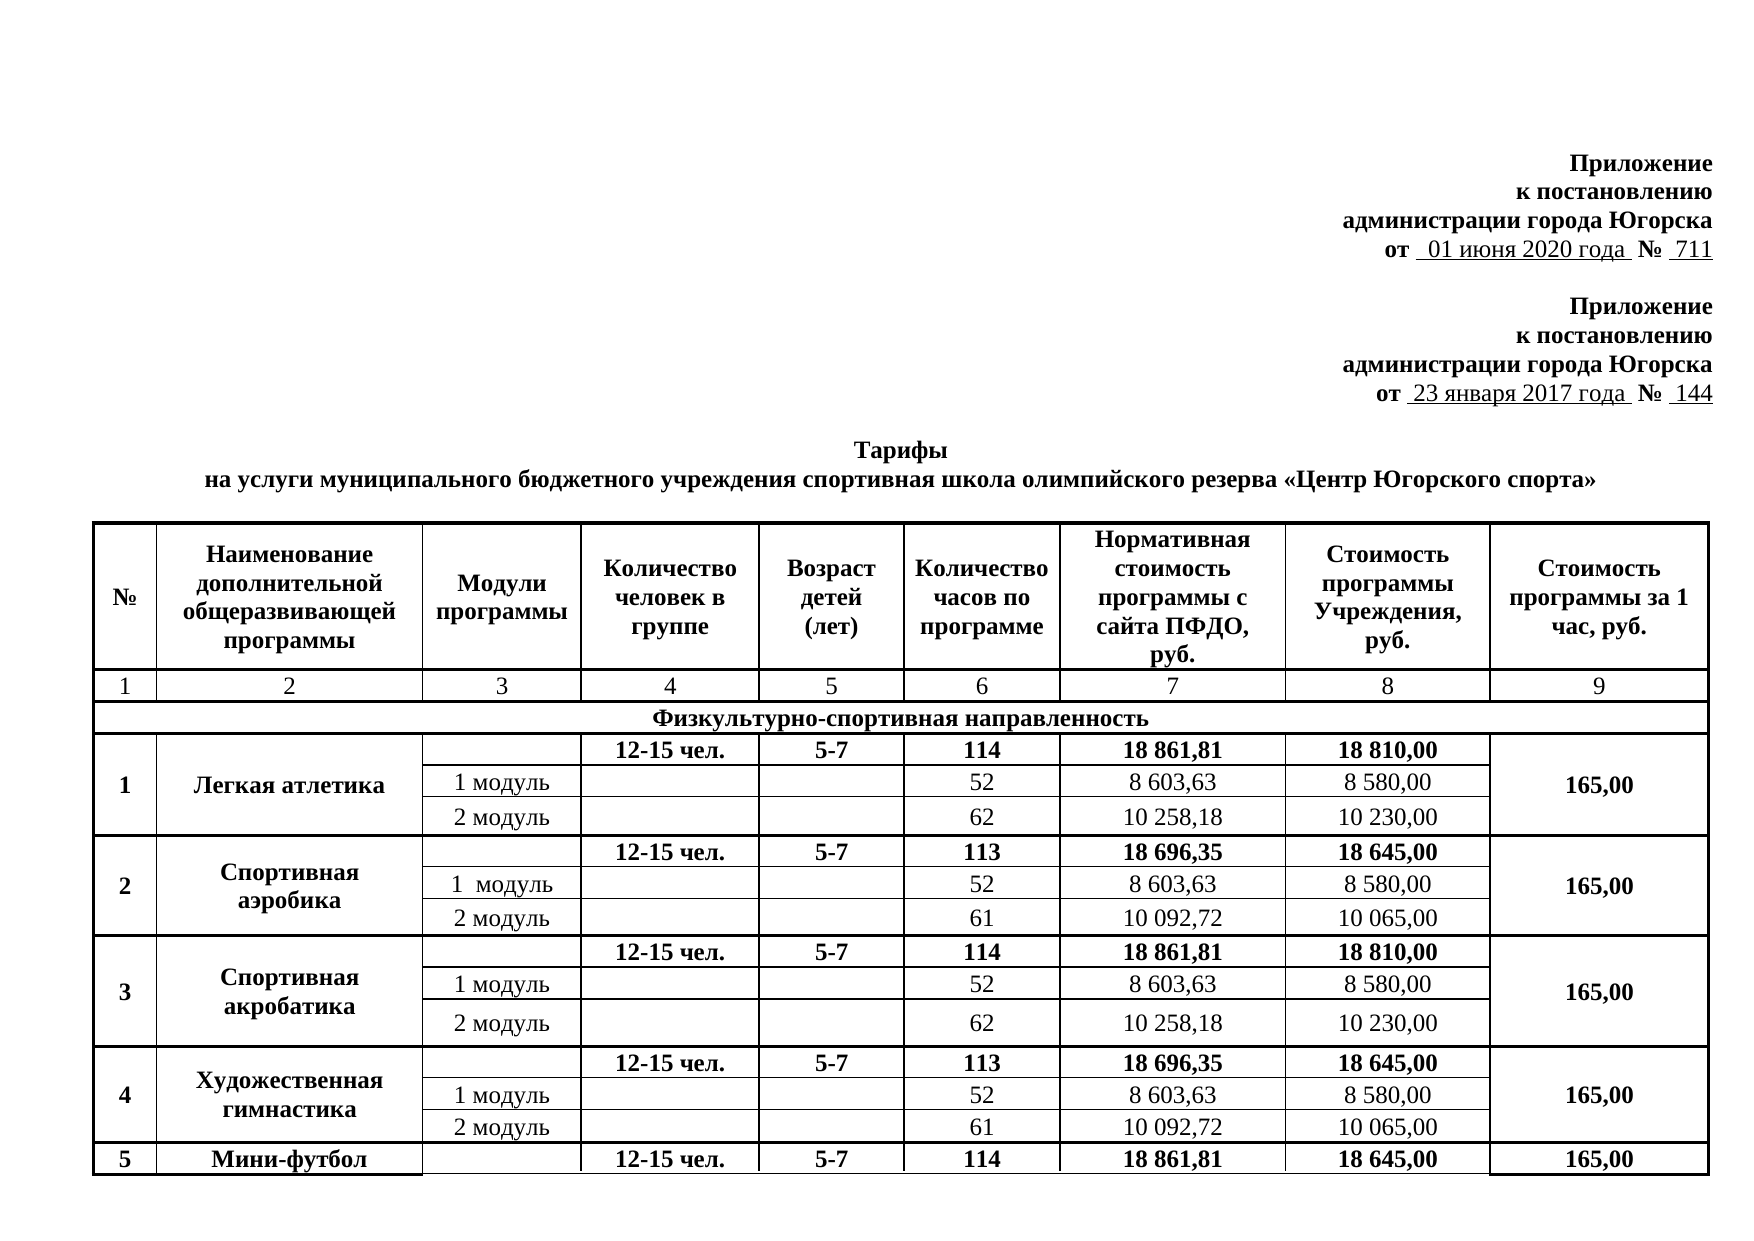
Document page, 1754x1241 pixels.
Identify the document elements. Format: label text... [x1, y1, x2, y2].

table_cell [423, 937, 580, 966]
table_cell [582, 867, 758, 898]
table_cell [423, 837, 580, 866]
table_cell 165,00 [1491, 837, 1707, 934]
table_cell 165,00 [1491, 1048, 1707, 1141]
table_header Стоимость программы Учреждения, руб. [1286, 525, 1489, 668]
table_cell 2 модуль [423, 1110, 580, 1141]
table_cell 2 модуль [423, 899, 580, 934]
table_cell 2 модуль [423, 1000, 580, 1045]
table_cell [423, 1144, 581, 1172]
table_cell 5-7 [760, 937, 903, 966]
table_header Нормативная стоимость программы с сайта ПФДО, руб. [1061, 525, 1285, 668]
table_cell 61 [905, 899, 1059, 934]
table_cell Спортивная акробатика [157, 937, 422, 1045]
text Приложение [89, 148, 1713, 176]
table_cell 114 [905, 937, 1059, 966]
table_header Модули программы [423, 525, 580, 668]
table_cell 10 092,72 [1061, 1110, 1285, 1141]
table_cell [582, 1000, 758, 1045]
table_cell [760, 1078, 903, 1109]
table_cell 165,00 [1491, 735, 1707, 834]
table_cell 10 092,72 [1061, 899, 1285, 934]
table_cell 2 [95, 837, 156, 934]
table_cell 1 модуль [423, 968, 580, 998]
table_header Количество человек в группе [582, 525, 758, 668]
table_cell 5-7 [760, 837, 903, 866]
table_cell 1 модуль [423, 1078, 580, 1109]
table_cell [760, 797, 903, 834]
table_cell 18 810,00 [1286, 735, 1489, 764]
table_header № [95, 525, 156, 668]
text на услуги муниципального бюджетного учреждения спортивная школа олимпийского резерва «Центр Югорского спорта» [89, 464, 1713, 493]
table_cell 10 065,00 [1286, 1110, 1489, 1141]
table_cell 4 [582, 671, 758, 700]
table_cell [423, 735, 580, 764]
table_cell 165,00 [1491, 1144, 1707, 1172]
table_cell [760, 1000, 903, 1045]
table_cell 4 [95, 1048, 156, 1141]
table_cell [582, 1110, 758, 1141]
table_cell 10 230,00 [1286, 1000, 1489, 1045]
text администрации города Югорска [89, 205, 1713, 234]
table_cell 1 [95, 735, 156, 834]
table_cell 3 [423, 671, 580, 700]
table_cell Мини-футбол [157, 1144, 422, 1172]
table_cell 8 603,63 [1061, 1078, 1285, 1109]
table_cell 6 [905, 671, 1059, 700]
table_cell 113 [905, 837, 1059, 866]
table_cell 5-7 [760, 735, 903, 764]
table_cell 18 861,81 [1061, 735, 1285, 764]
table_cell 10 065,00 [1286, 899, 1489, 934]
table_cell [760, 968, 903, 998]
table_header Возраст детей (лет) [760, 525, 903, 668]
table_cell 18 861,81 [1060, 1144, 1285, 1172]
table_cell [582, 1078, 758, 1109]
table_cell 3 [95, 937, 156, 1045]
table_cell 5 [95, 1144, 156, 1172]
table_header Наименование дополнительной общеразвивающей программы [157, 525, 422, 668]
table_cell 62 [905, 797, 1059, 834]
table_cell 5 [760, 671, 903, 700]
table_cell 1 модуль [423, 867, 580, 898]
table_cell 8 580,00 [1286, 1078, 1489, 1109]
table_cell 12-15 чел. [582, 937, 758, 966]
table_cell 114 [904, 1144, 1060, 1172]
text от 23 января 2017 года № 144 [89, 378, 1713, 406]
table_cell [760, 867, 903, 898]
table_cell 62 [905, 1000, 1059, 1045]
table_cell [423, 1048, 580, 1077]
table_cell 52 [905, 867, 1059, 898]
table_cell 113 [905, 1048, 1059, 1077]
table_cell 8 580,00 [1286, 968, 1489, 998]
table_cell 114 [905, 735, 1059, 764]
table_cell 9 [1491, 671, 1707, 700]
table_cell Художественная гимнастика [157, 1048, 422, 1141]
table_cell 18 810,00 [1286, 937, 1489, 966]
table_cell 18 861,81 [1061, 937, 1285, 966]
table_cell 8 603,63 [1061, 968, 1285, 998]
text Приложение [89, 291, 1713, 320]
table_cell Физкультурно-спортивная направленность [95, 703, 1707, 732]
table_cell [760, 766, 903, 796]
table_cell 8 603,63 [1061, 766, 1285, 796]
table_cell 18 696,35 [1061, 837, 1285, 866]
table_cell [582, 797, 758, 834]
table_cell 12-15 чел. [581, 1144, 759, 1172]
table_cell 8 603,63 [1061, 867, 1285, 898]
text от 01 июня 2020 года № 711 [89, 234, 1713, 263]
table_cell 8 580,00 [1286, 867, 1489, 898]
table_cell 10 258,18 [1061, 797, 1285, 834]
table_cell [760, 1110, 903, 1141]
table_cell 1 [95, 671, 156, 700]
table_cell 18 645,00 [1286, 837, 1489, 866]
table_cell 1 модуль [423, 766, 580, 796]
table_cell 52 [905, 1078, 1059, 1109]
table_cell 18 696,35 [1061, 1048, 1285, 1077]
table_cell Спортивная аэробика [157, 837, 422, 934]
table_cell 5-7 [759, 1144, 904, 1172]
table_cell 165,00 [1491, 937, 1707, 1045]
table_cell 2 [157, 671, 422, 700]
table_cell 5-7 [760, 1048, 903, 1077]
table_cell 10 258,18 [1061, 1000, 1285, 1045]
text администрации города Югорска [89, 349, 1713, 378]
table_cell 12-15 чел. [582, 735, 758, 764]
table_cell [582, 766, 758, 796]
text к постановлению [89, 176, 1713, 205]
table_cell [760, 899, 903, 934]
table_cell 18 645,00 [1285, 1144, 1489, 1172]
table_cell 52 [905, 968, 1059, 998]
table_cell Легкая атлетика [157, 735, 422, 834]
table_cell 18 645,00 [1286, 1048, 1489, 1077]
table_cell 12-15 чел. [582, 1048, 758, 1077]
table_cell 7 [1061, 671, 1285, 700]
table_header Стоимость программы за 1 час, руб. [1491, 525, 1707, 668]
table_cell 52 [905, 766, 1059, 796]
table_cell [582, 968, 758, 998]
text к постановлению [89, 320, 1713, 349]
table_header Количество часов по программе [905, 525, 1059, 668]
table_cell 61 [905, 1110, 1059, 1141]
table_cell 8 [1286, 671, 1489, 700]
table_cell [582, 899, 758, 934]
table_cell 2 модуль [423, 797, 580, 834]
table_cell 10 230,00 [1286, 797, 1489, 834]
table_cell 8 580,00 [1286, 766, 1489, 796]
text Тарифы [89, 435, 1713, 464]
table_cell 12-15 чел. [582, 837, 758, 866]
